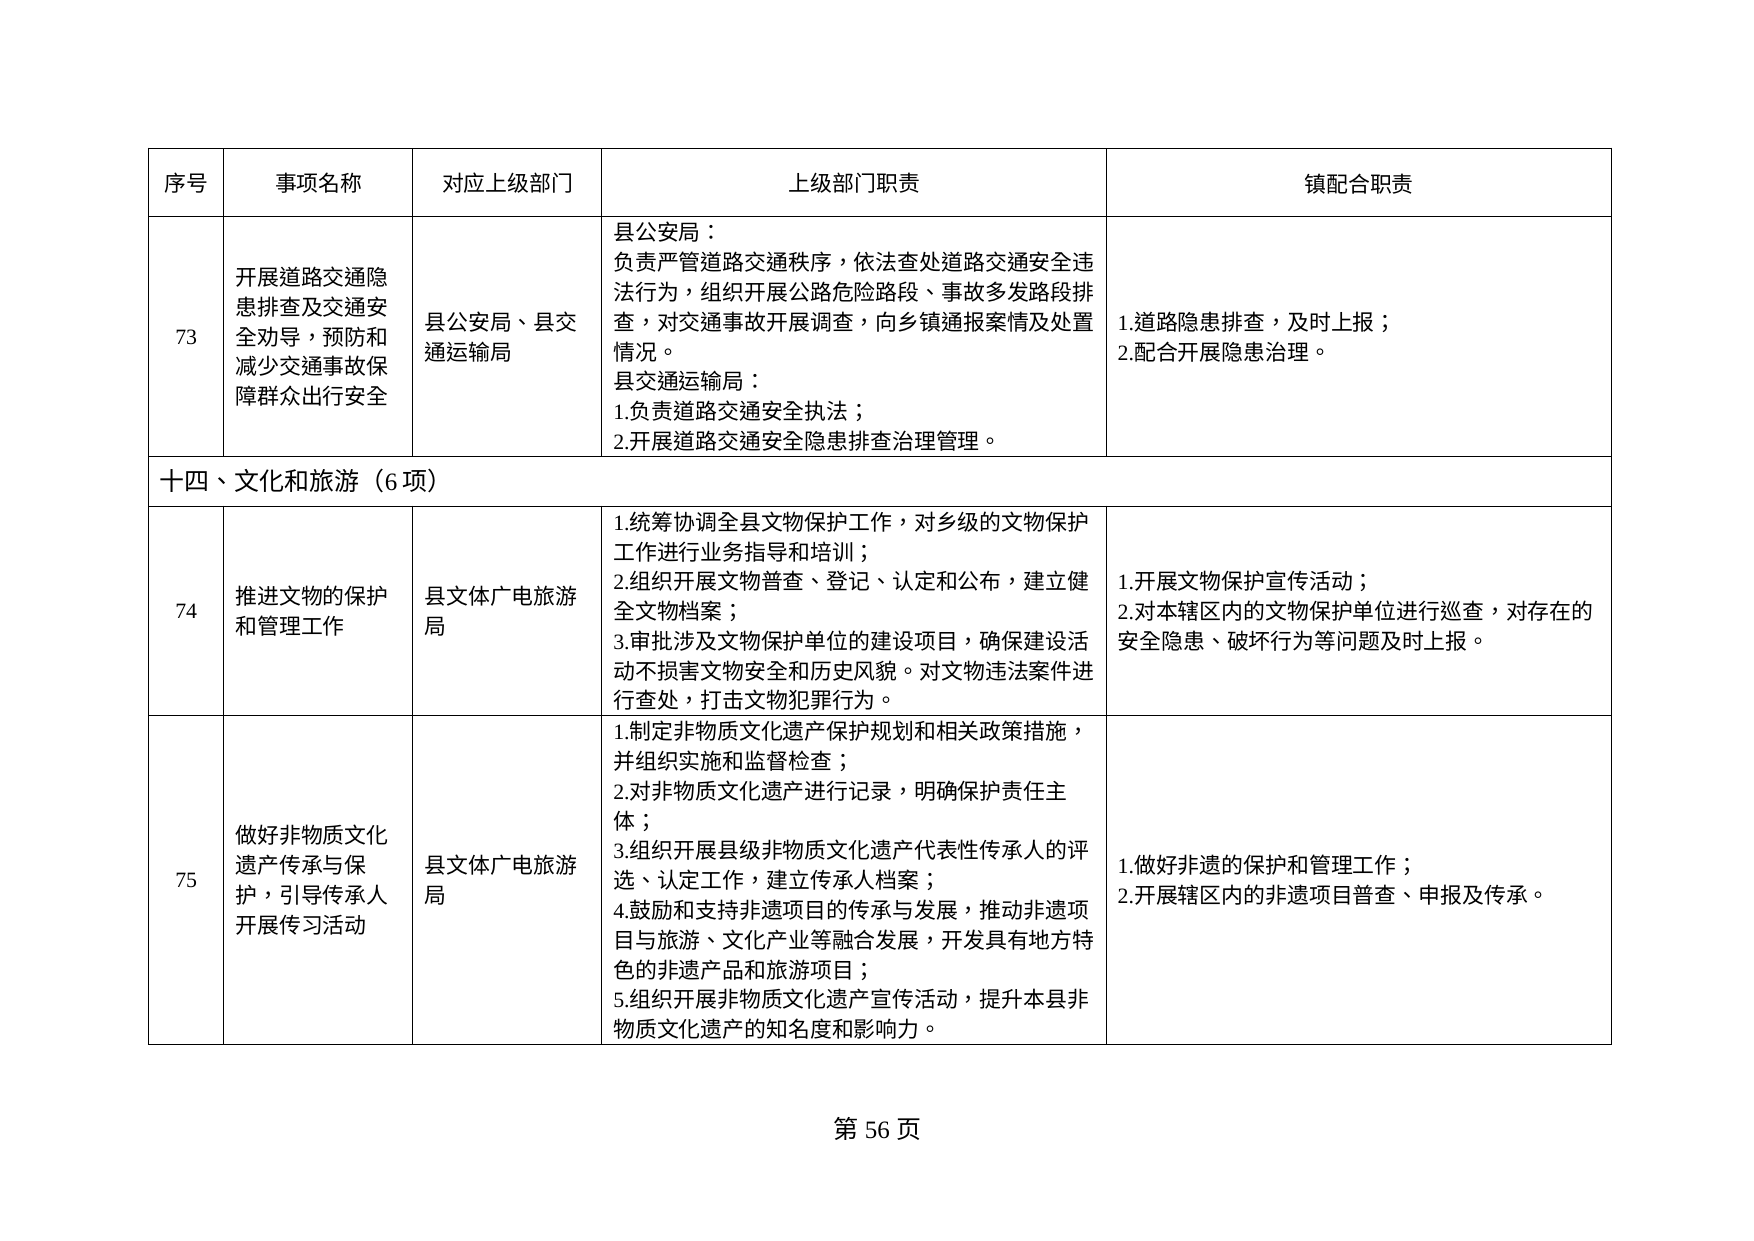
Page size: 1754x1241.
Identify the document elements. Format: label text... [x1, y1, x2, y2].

table_cell 1.开展文物保护宣传活动； 2.对本辖区内的文物保护单位进行巡查，对存在的安全隐患、破坏行为等问题及时上报。 [1107, 507, 1611, 715]
table_cell 县公安局： 负责严管道路交通秩序，依法查处道路交通安全违法行为，组织开展公路危险路段、事故多发路段排查，对交通事故开展调查，向乡镇通报案情及处置情况。 县交通运输局： 1.负责道路交通安全执法； 2.开展道路交通安全隐患排查治理管理。 [602, 217, 1106, 456]
table_cell 县文体广电旅游局 [413, 716, 601, 1044]
table_cell 1.做好非遗的保护和管理工作； 2.开展辖区内的非遗项目普查、申报及传承。 [1107, 716, 1611, 1044]
table_cell 县文体广电旅游局 [413, 507, 601, 715]
table_cell 推进文物的保护和管理工作​ [224, 507, 412, 715]
table_header 事项名称 [224, 149, 412, 216]
table_cell 74 [149, 507, 223, 715]
table_cell 1.道路隐患排查，及时上报； 2.配合开展隐患治理。 [1107, 217, 1611, 456]
table_cell 县公安局、县交通运输局 [413, 217, 601, 456]
table_cell 1.统筹协调全县文物保护工作，对乡级的文物保护工作进行业务指导和培训； 2.组织开展文物普查、登记、认定和公布，建立健全文物档案； 3.审批涉及文物保护单位的建设项目，确保建设活动不损害文物安全和历史风貌。对文物违法案件进行查处，打击文物犯罪行为。 [602, 507, 1106, 715]
table_header 对应上级部门 [413, 149, 601, 216]
table_cell 开展道路交通隐患排查及交通安全劝导，预防和减少交通事故保障群众出行安全 [224, 217, 412, 456]
table_cell 75 [149, 716, 223, 1044]
table_header 镇配合职责 [1107, 149, 1611, 216]
table_header 序号 [149, 149, 223, 216]
table_header 上级部门职责 [602, 149, 1106, 216]
table_cell 做好非物质文化遗产传承与保护，引导传承人开展传习活动 [224, 716, 412, 1044]
table_cell 1.制定非物质文化遗产保护规划和相关政策措施，并组织实施和监督检查； 2.对非物质文化遗产进行记录，明确保护责任主体； 3.组织开展县级非物质文化遗产代表性传承人的评选、认定工作，建立传承人档案； 4.鼓励和支持非遗项目的传承与发展，推动非遗项目与旅游、文化产业等融合发展，开发具有地方特色的非遗产品和旅游项目； 5.组织开展非物质文化遗产宣传活动，提升本县非物质文化遗产的知名度和影响力。 [602, 716, 1106, 1044]
table_cell 十四、文化和旅游（6项） [149, 457, 1611, 506]
table_cell 73 [149, 217, 223, 456]
